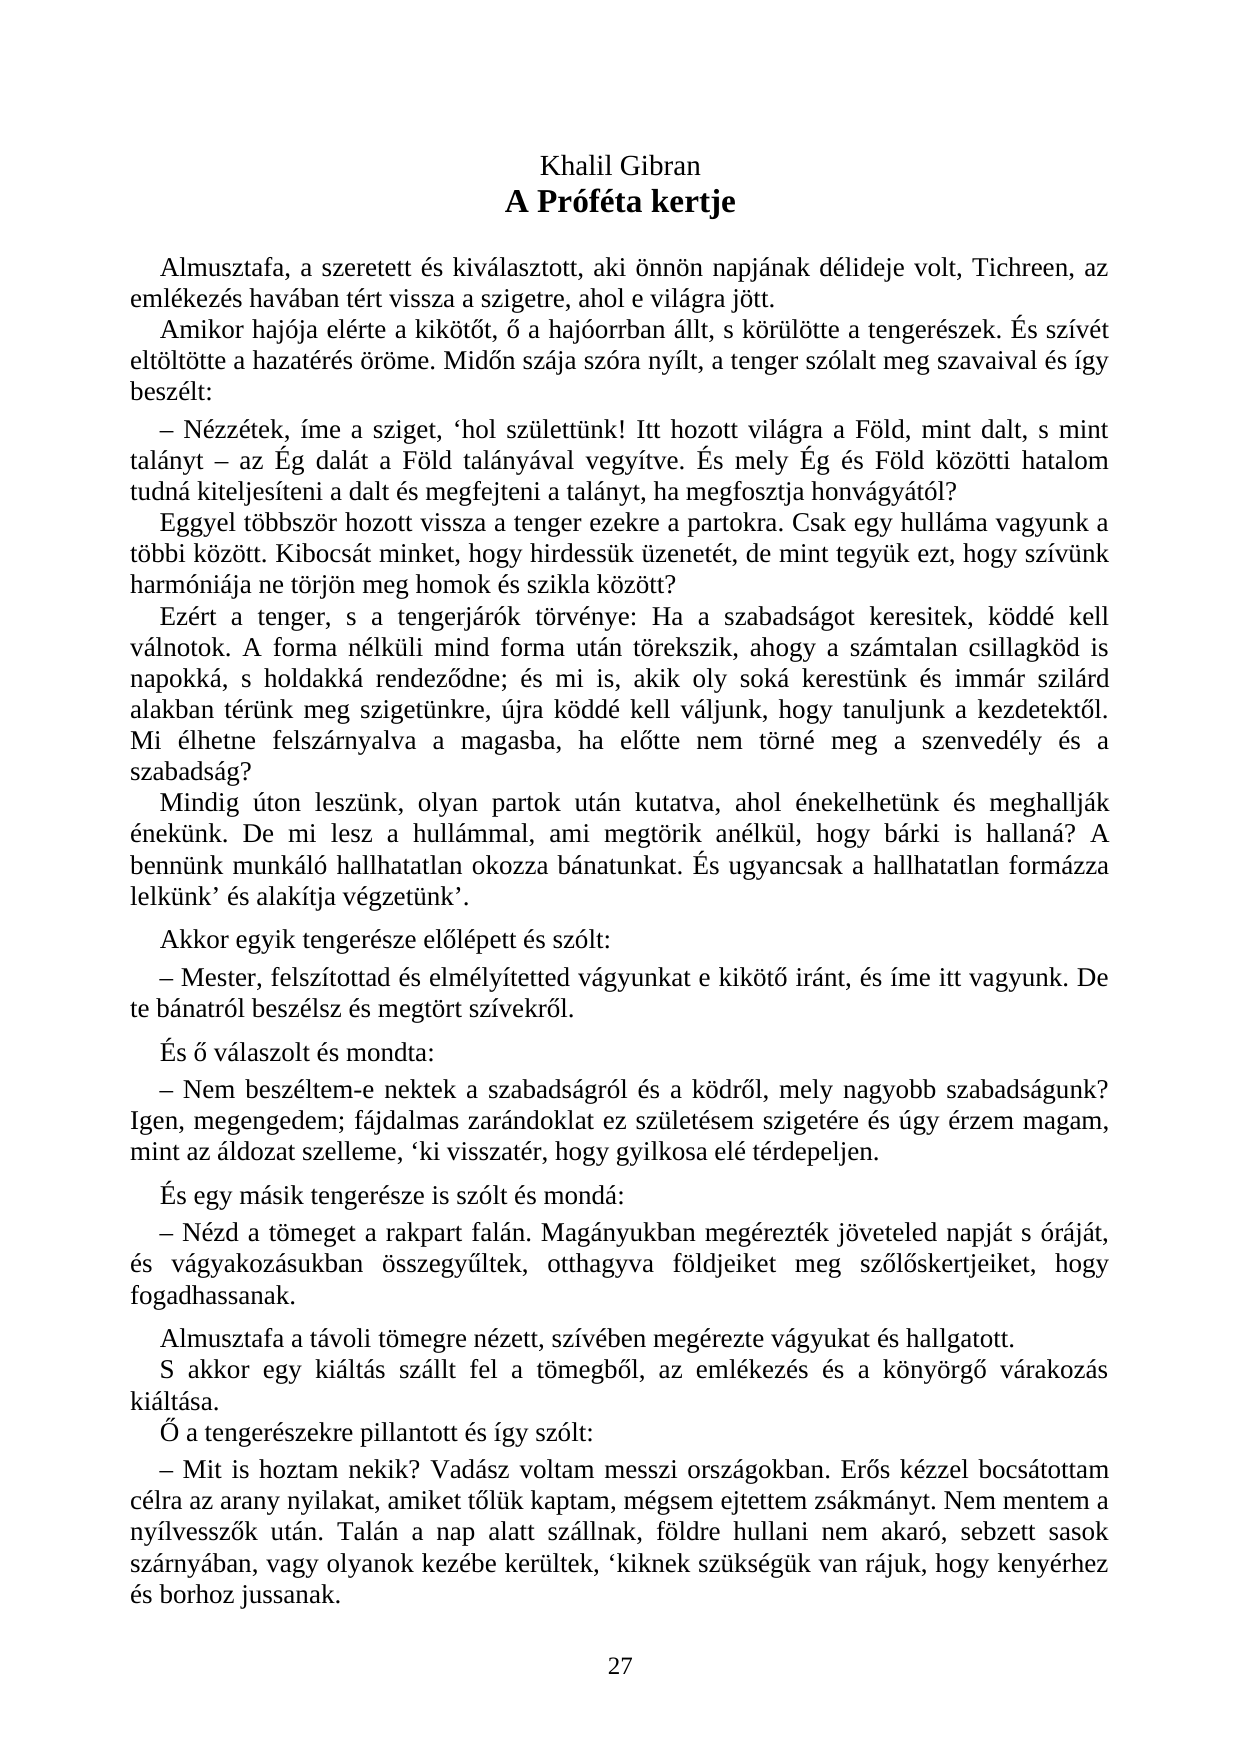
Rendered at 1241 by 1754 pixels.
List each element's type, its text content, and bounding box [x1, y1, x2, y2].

text Ezért a tenger, s a tengerjárók törvénye: Ha a szabadságot keresitek, köddé kell válnotok. A forma nélküli mind forma után törekszik, ahogy a számtalan csillagköd is napokká, s holdakká rendeződne; és mi is, akik oly soká kerestünk és immár szilárd alakban térünk meg szigetünkre, újra köddé kell váljunk, hogy tanuljunk a kezdetektől. Mi élhetne felszárnyalva a magasba, ha előtte nem törné meg a szenvedély és a szabadság? [130, 599, 1110, 786]
text – Nézzétek, íme a sziget, ‘hol születtünk! Itt hozott világra a Föld, mint dalt, s mint talányt – az Ég dalát a Föld talányával vegyítve. És mely Ég és Föld közötti hatalom tudná kiteljesíteni a dalt és megfejteni a talányt, ha megfosztja honvágyától? [130, 413, 1110, 506]
text – Nem beszéltem-e nektek a szabadságról és a ködről, mely nagyobb szabadságunk? Igen, megengedem; fájdalmas zarándoklat ez születésem szigetére és úgy érzem magam, mint az áldozat szelleme, ‘ki visszatér, hogy gyilkosa elé térdepeljen. [130, 1073, 1110, 1167]
text Akkor egyik tengerésze előlépett és szólt: [130, 923, 1110, 955]
text És ő válaszolt és mondta: [130, 1036, 1110, 1067]
text A Próféta kertje [130, 181, 1110, 219]
text Amikor hajója elérte a kikötőt, ő a hajóorrban állt, s körülötte a tengerészek. És szívét eltöltötte a hazatérés öröme. Midőn szája szóra nyílt, a tenger szólalt meg szavaival és így beszélt: [130, 313, 1110, 406]
text Almusztafa a távoli tömegre nézett, szívében megérezte vágyukat és hallgatott. [130, 1322, 1110, 1353]
text Ő a tengerészekre pillantott és így szólt: [130, 1416, 1110, 1447]
text Mindig úton leszünk, olyan partok után kutatva, ahol énekelhetünk és meghallják énekünk. De mi lesz a hullámmal, ami megtörik anélkül, hogy bárki is hallaná? A bennünk munkáló hallhatatlan okozza bánatunkat. És ugyancsak a hallhatatlan formázza lelkünk’ és alakítja végzetünk’. [130, 786, 1110, 911]
text S akkor egy kiáltás szállt fel a tömegből, az emlékezés és a könyörgő várakozás kiáltása. [130, 1353, 1110, 1416]
text Khalil Gibran [130, 148, 1110, 181]
text Eggyel többször hozott vissza a tenger ezekre a partokra. Csak egy hulláma vagyunk a többi között. Kibocsát minket, hogy hirdessük üzenetét, de mint tegyük ezt, hogy szívünk harmóniája ne törjön meg homok és szikla között? [130, 506, 1110, 599]
text – Mester, felszítottad és elmélyítetted vágyunkat e kikötő iránt, és íme itt vagyunk. De te bánatról beszélsz és megtört szívekről. [130, 961, 1110, 1023]
text Almusztafa, a szeretett és kiválasztott, aki önnön napjának délideje volt, Tichreen, az emlékezés havában tért vissza a szigetre, ahol e világra jött. [130, 251, 1110, 313]
text És egy másik tengerésze is szólt és mondá: [130, 1179, 1110, 1210]
text – Mit is hoztam nekik? Vadász voltam messzi országokban. Erős kézzel bocsátottam célra az arany nyilakat, amiket tőlük kaptam, mégsem ejtettem zsákmányt. Nem mentem a nyílvesszők után. Talán a nap alatt szállnak, földre hullani nem akaró, sebzett sasok szárnyában, vagy olyanok kezébe kerültek, ‘kiknek szükségük van rájuk, hogy kenyérhez és borhoz jussanak. [130, 1453, 1110, 1609]
text – Nézd a tömeget a rakpart falán. Magányukban megérezték jöveteled napját s óráját, és vágyakozásukban összegyűltek, otthagyva földjeiket meg szőlőskertjeiket, hogy fogadhassanak. [130, 1216, 1110, 1310]
